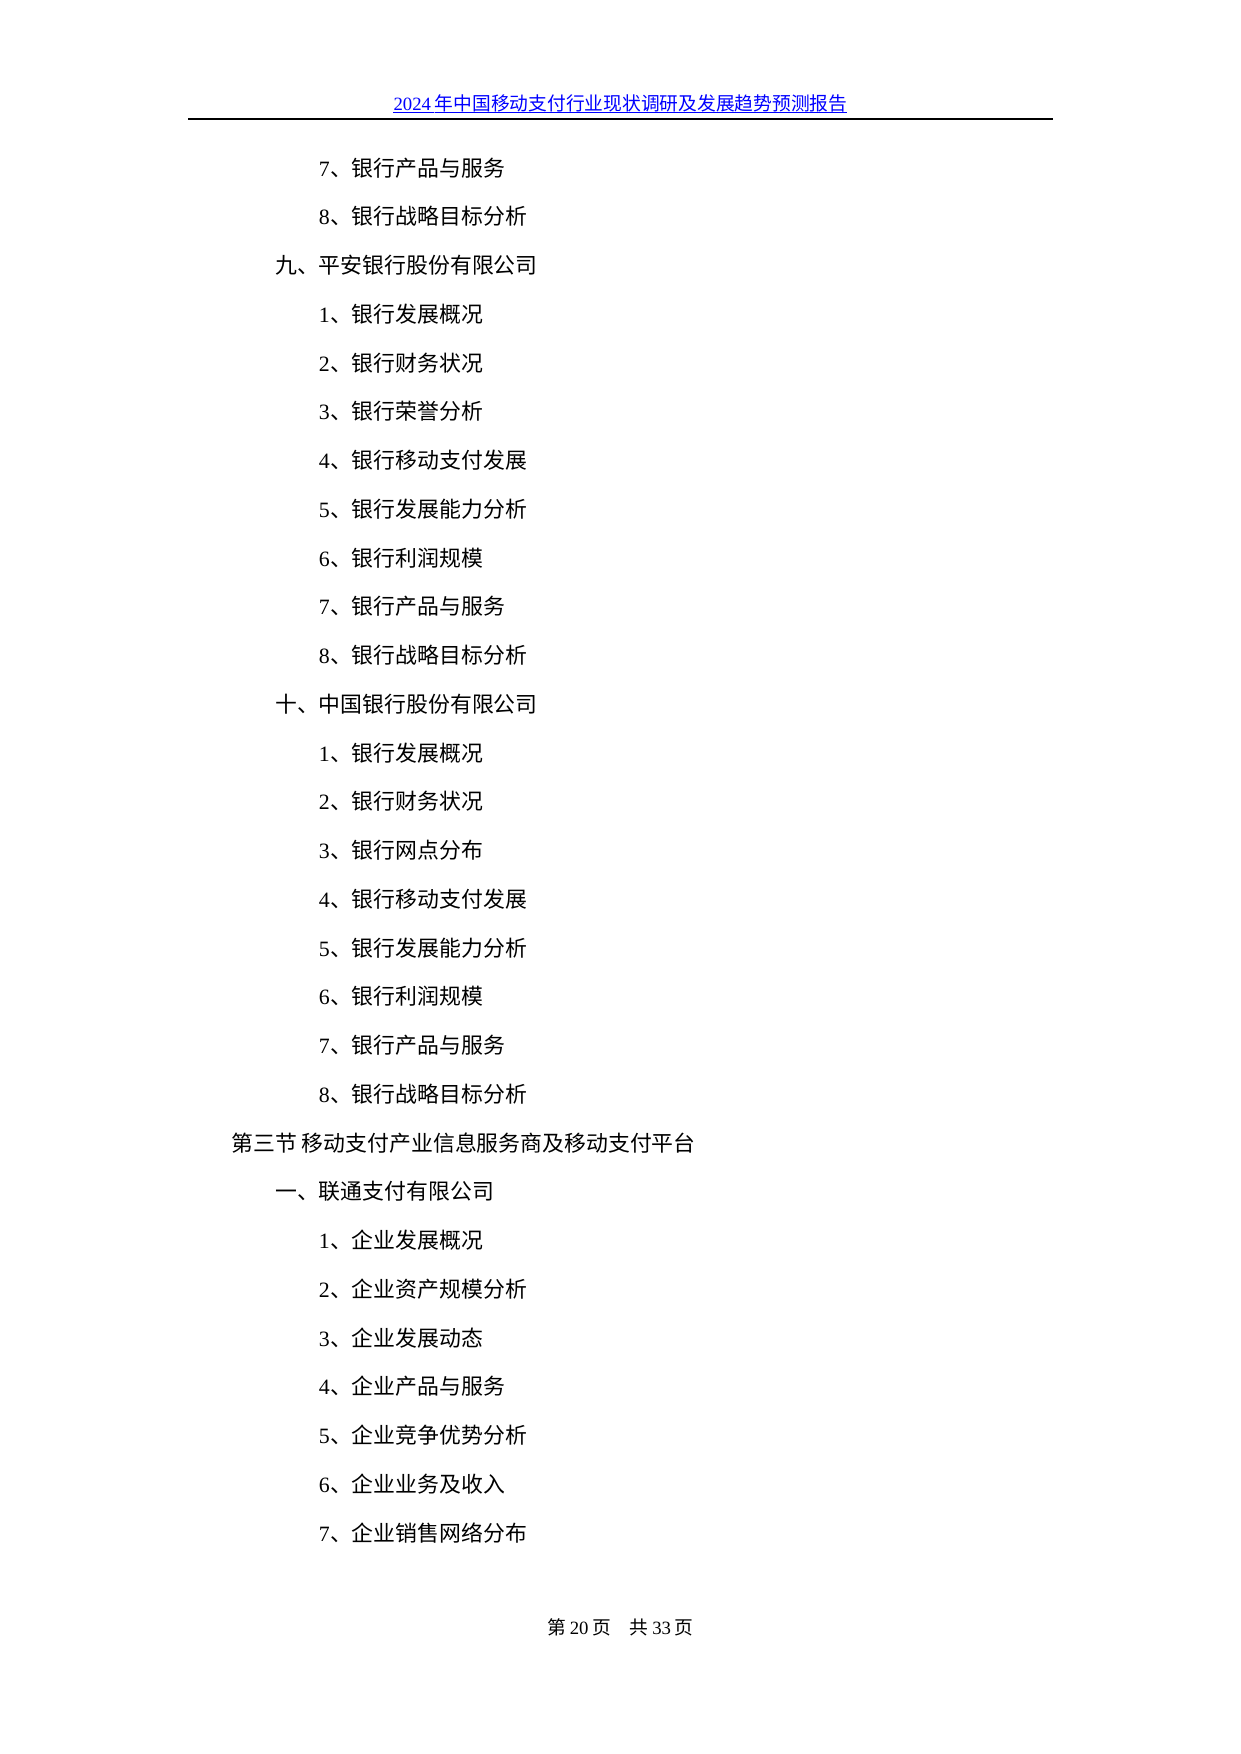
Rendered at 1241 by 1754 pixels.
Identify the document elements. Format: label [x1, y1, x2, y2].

text [187, 150, 1053, 1548]
